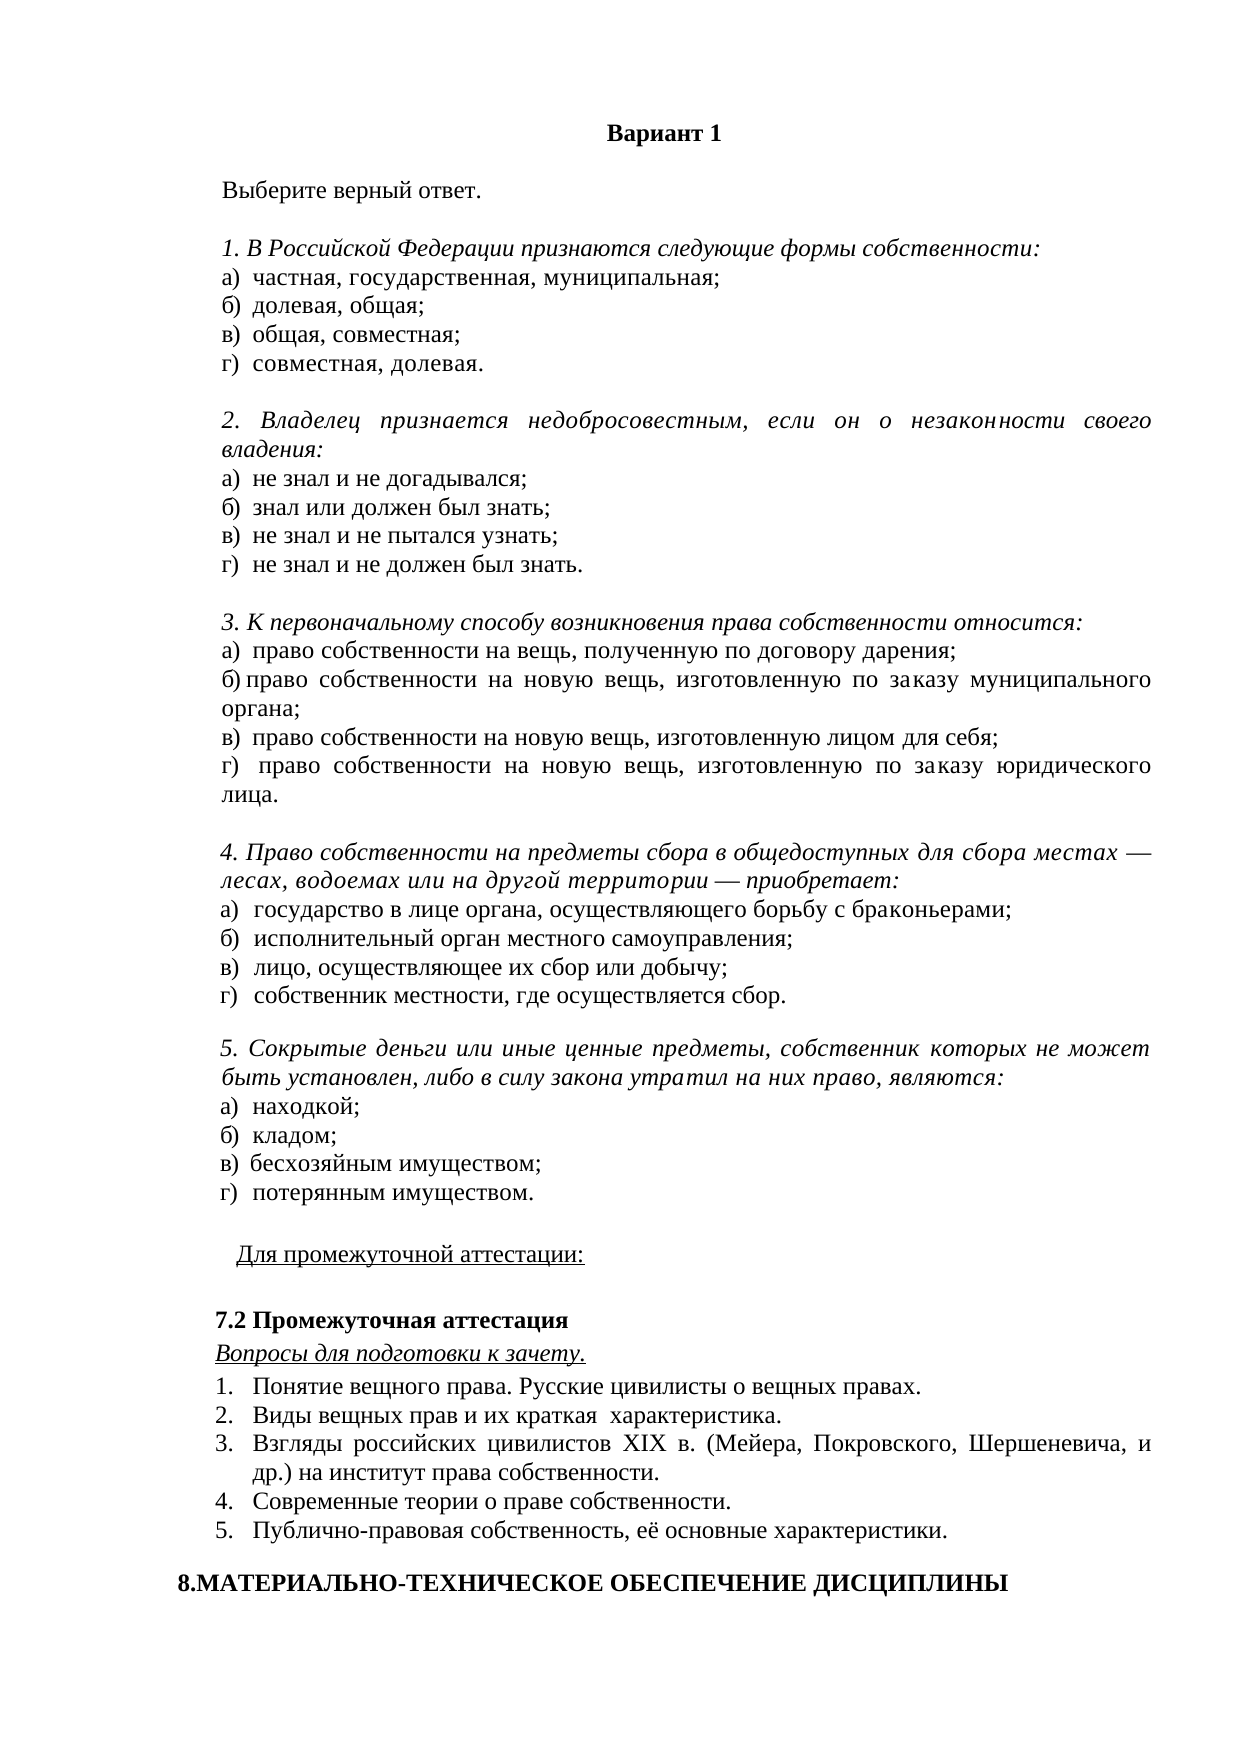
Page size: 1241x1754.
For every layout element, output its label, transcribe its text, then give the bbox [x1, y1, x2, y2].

text 3. К первоначальному способу возникновения права собственности относится: [221, 607, 1141, 636]
text 2. Владелец признается недобросовестным, если он о незаконности своего владения: [221, 406, 1152, 463]
text а) право собственности на вещь, полученную по договору дарения; [221, 636, 1152, 664]
text Вопросы для подготовки к зачету. [215, 1338, 1152, 1367]
text б) исполнительный орган местного самоуправления; [220, 923, 1152, 952]
list Взгляды российских цивилистов XIX в. (Мейера, Покровского, Шершеневича, и др.) на институт права собственности. [215, 1428, 1152, 1486]
list Понятие вещного права. Русские цивилисты о вещных правах. [215, 1371, 1152, 1400]
text 5. Сокрытые деньги или иные ценные предметы, собственник которых не может быть установлен, либо в силу закона утратил на них право, являются: [220, 1033, 1150, 1091]
list Виды вещных прав и их краткая характеристика. [215, 1400, 1152, 1428]
text б) знал или должен был знать; [221, 492, 1152, 521]
list Современные теории о праве собственности. [215, 1486, 1152, 1515]
text б) долевая, общая; [221, 291, 1152, 319]
text а) государство в лице органа, осуществляющего борьбу с браконьерами; [220, 894, 1152, 923]
text Для промежуточной аттестации: [177, 1239, 1152, 1268]
text б) кладом; [220, 1120, 1152, 1148]
text г) право собственности на новую вещь, изготовленную по заказу юридического лица. [221, 751, 1152, 808]
text а) не знал и не догадывался; [221, 463, 1152, 492]
text в) лицо, осуществляющее их сбор или добычу; [220, 952, 1152, 981]
text а) находкой; [220, 1091, 1152, 1120]
text в) общая, совместная; [221, 319, 1152, 348]
text г) собственник местности, где осуществляется сбор. [220, 981, 1152, 1009]
text Выберите верный ответ. [222, 176, 1152, 204]
text г) потерянным имуществом. [220, 1177, 1152, 1206]
text г) совместная, долевая. [221, 348, 1152, 377]
text 7.2 Промежуточная аттестация [215, 1305, 1152, 1334]
text 8.МАТЕРИАЛЬНО-ТЕХНИЧЕСКОЕ ОБЕСПЕЧЕНИЕ ДИСЦИПЛИНЫ [177, 1568, 1152, 1596]
text б) право собственности на новую вещь, изготовленную по заказу муниципального органа; [221, 664, 1152, 722]
text г) не знал и не должен был знать. [221, 549, 1152, 578]
text Вариант 1 [177, 118, 1152, 147]
text в) право собственности на новую вещь, изготовленную лицом для себя; [221, 722, 1152, 751]
text в) бесхозяйным имуществом; [220, 1148, 1152, 1177]
text а) частная, государственная, муниципальная; [221, 262, 1152, 291]
text 4. Право собственности на предметы сбора в общедоступных для сбора местах — лесах, водоемах или на другой территории — приобретает: [220, 837, 1151, 894]
text в) не знал и не пытался узнать; [221, 521, 1152, 549]
text 1. В Российской Федерации признаются следующие формы собственности: [221, 233, 1145, 262]
list Публично-правовая собственность, её основные характеристики. [215, 1515, 1152, 1543]
